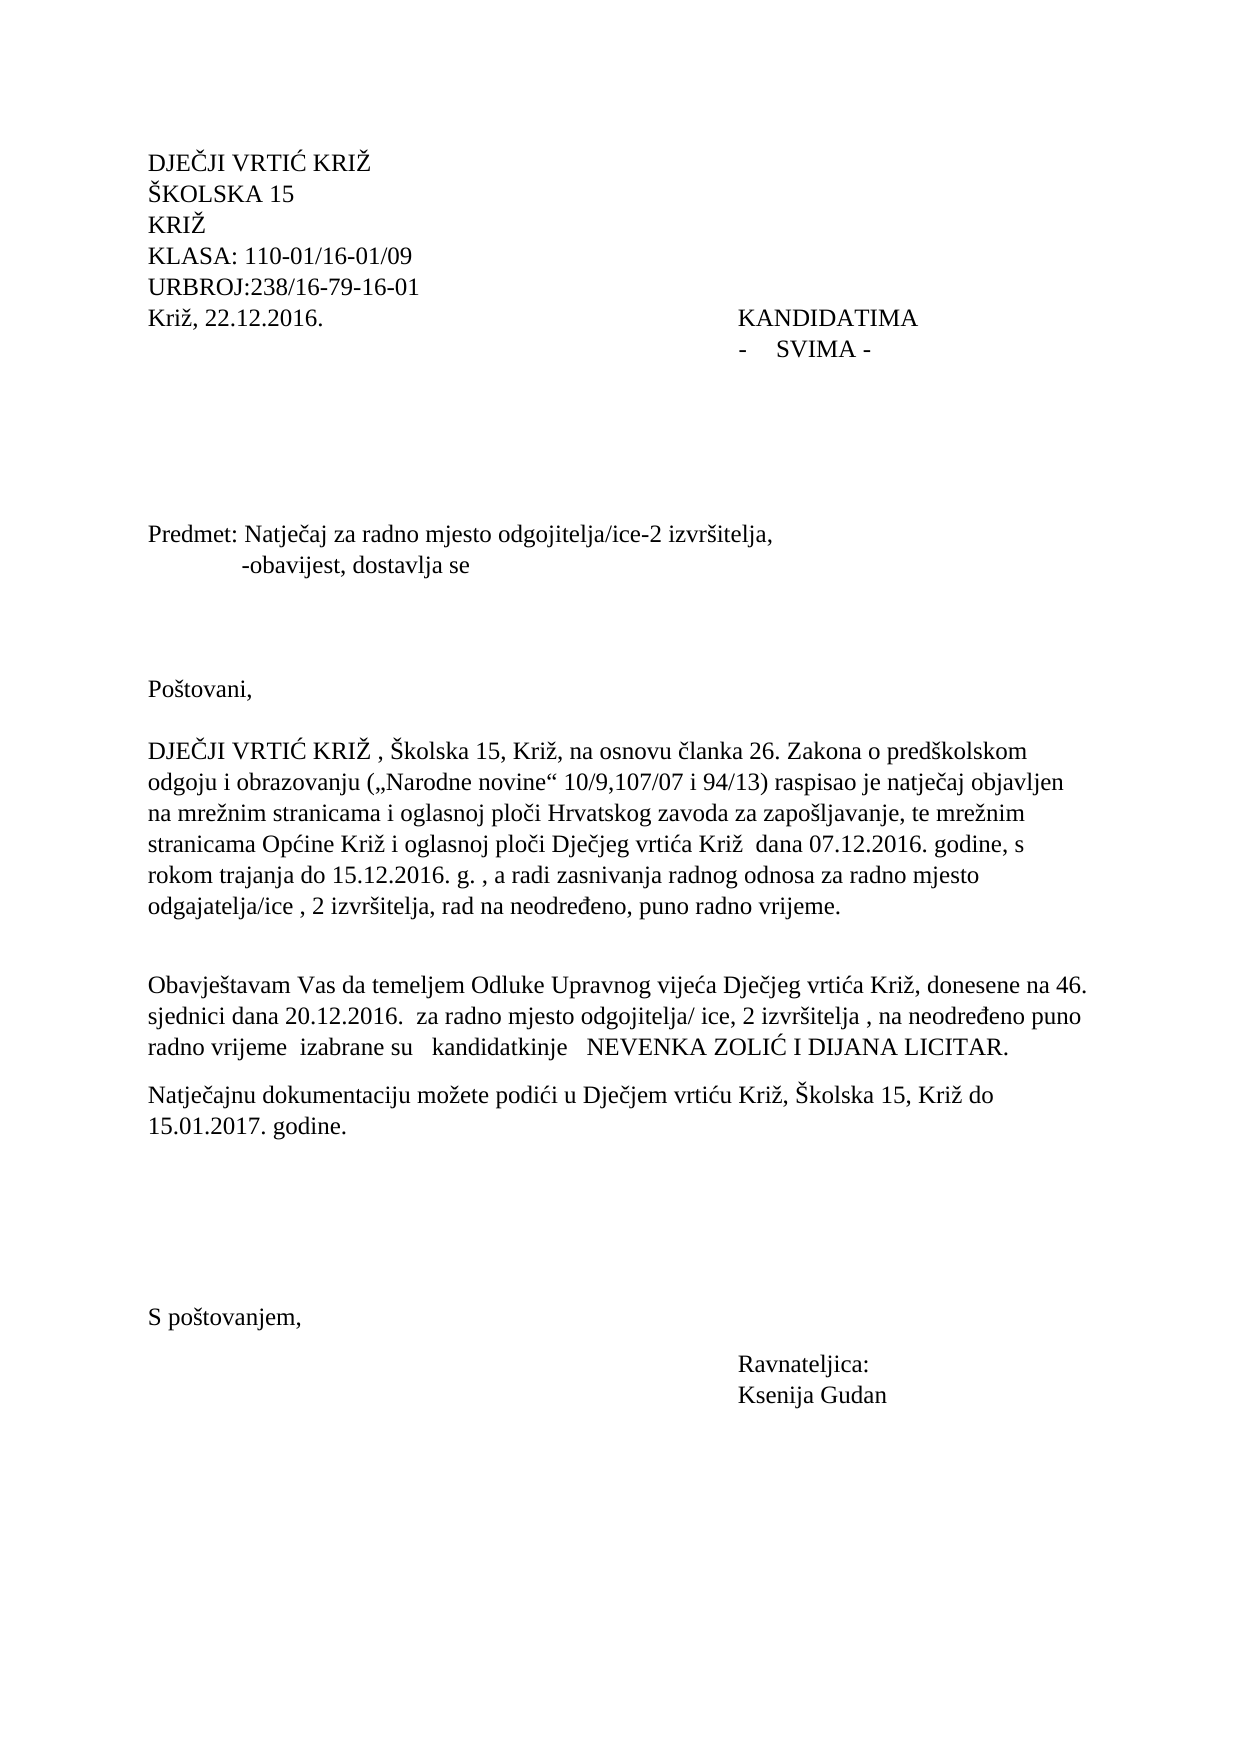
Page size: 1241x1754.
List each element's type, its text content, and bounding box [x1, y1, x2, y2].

text URBROJ:238/16-79-16-01 [148, 272, 1093, 301]
text DJEČJI VRTIĆ KRIŽ [148, 148, 1093, 176]
text S poštovanjem, [148, 1302, 1093, 1330]
text Natječajnu dokumentaciju možete podići u Dječjem vrtiću Križ, Školska 15, Križ do 15.01.2017. godine. [148, 1080, 1093, 1139]
text Obavještavam Vas da temeljem Odluke Upravnog vijeća Dječjeg vrtića Križ, donesene na 46. sjednici dana 20.12.2016. za radno mjesto odgojitelja/ ice, 2 izvršitelja , na neodređeno puno radno vrijeme izabrane su kandidatkinje NEVENKA ZOLIĆ I DIJANA LICITAR. [148, 970, 1093, 1061]
text KLASA: 110-01/16-01/09 [148, 241, 1093, 269]
text ŠKOLSKA 15 [148, 179, 1093, 207]
text Ravnateljica: [148, 1349, 1093, 1378]
text Predmet: Natječaj za radno mjesto odgojitelja/ice-2 izvršitelja, [148, 519, 1093, 547]
text DJEČJI VRTIĆ KRIŽ , Školska 15, Križ, na osnovu članka 26. Zakona o predškolskom odgoju i obrazovanju („Narodne novine“ 10/9,107/07 i 94/13) raspisao je natječaj objavljen na mrežnim stranicama i oglasnoj ploči Hrvatskog zavoda za zapošljavanje, te mrežnim stranicama Općine Križ i oglasnoj ploči Dječjeg vrtića Križ dana 07.12.2016. godine, s rokom trajanja do 15.12.2016. g. , a radi zasnivanja radnog odnosa za radno mjesto odgajatelja/ice , 2 izvršitelja, rad na neodređeno, puno radno vrijeme. [148, 736, 1093, 920]
list SVIMA - [738, 334, 1093, 394]
text Križ, 22.12.2016. KANDIDATIMA [148, 303, 1093, 332]
text Ksenija Gudan [148, 1380, 1093, 1409]
text -obavijest, dostavlja se [148, 550, 1093, 578]
text Poštovani, [148, 674, 1093, 703]
text KRIŽ [148, 210, 1093, 238]
